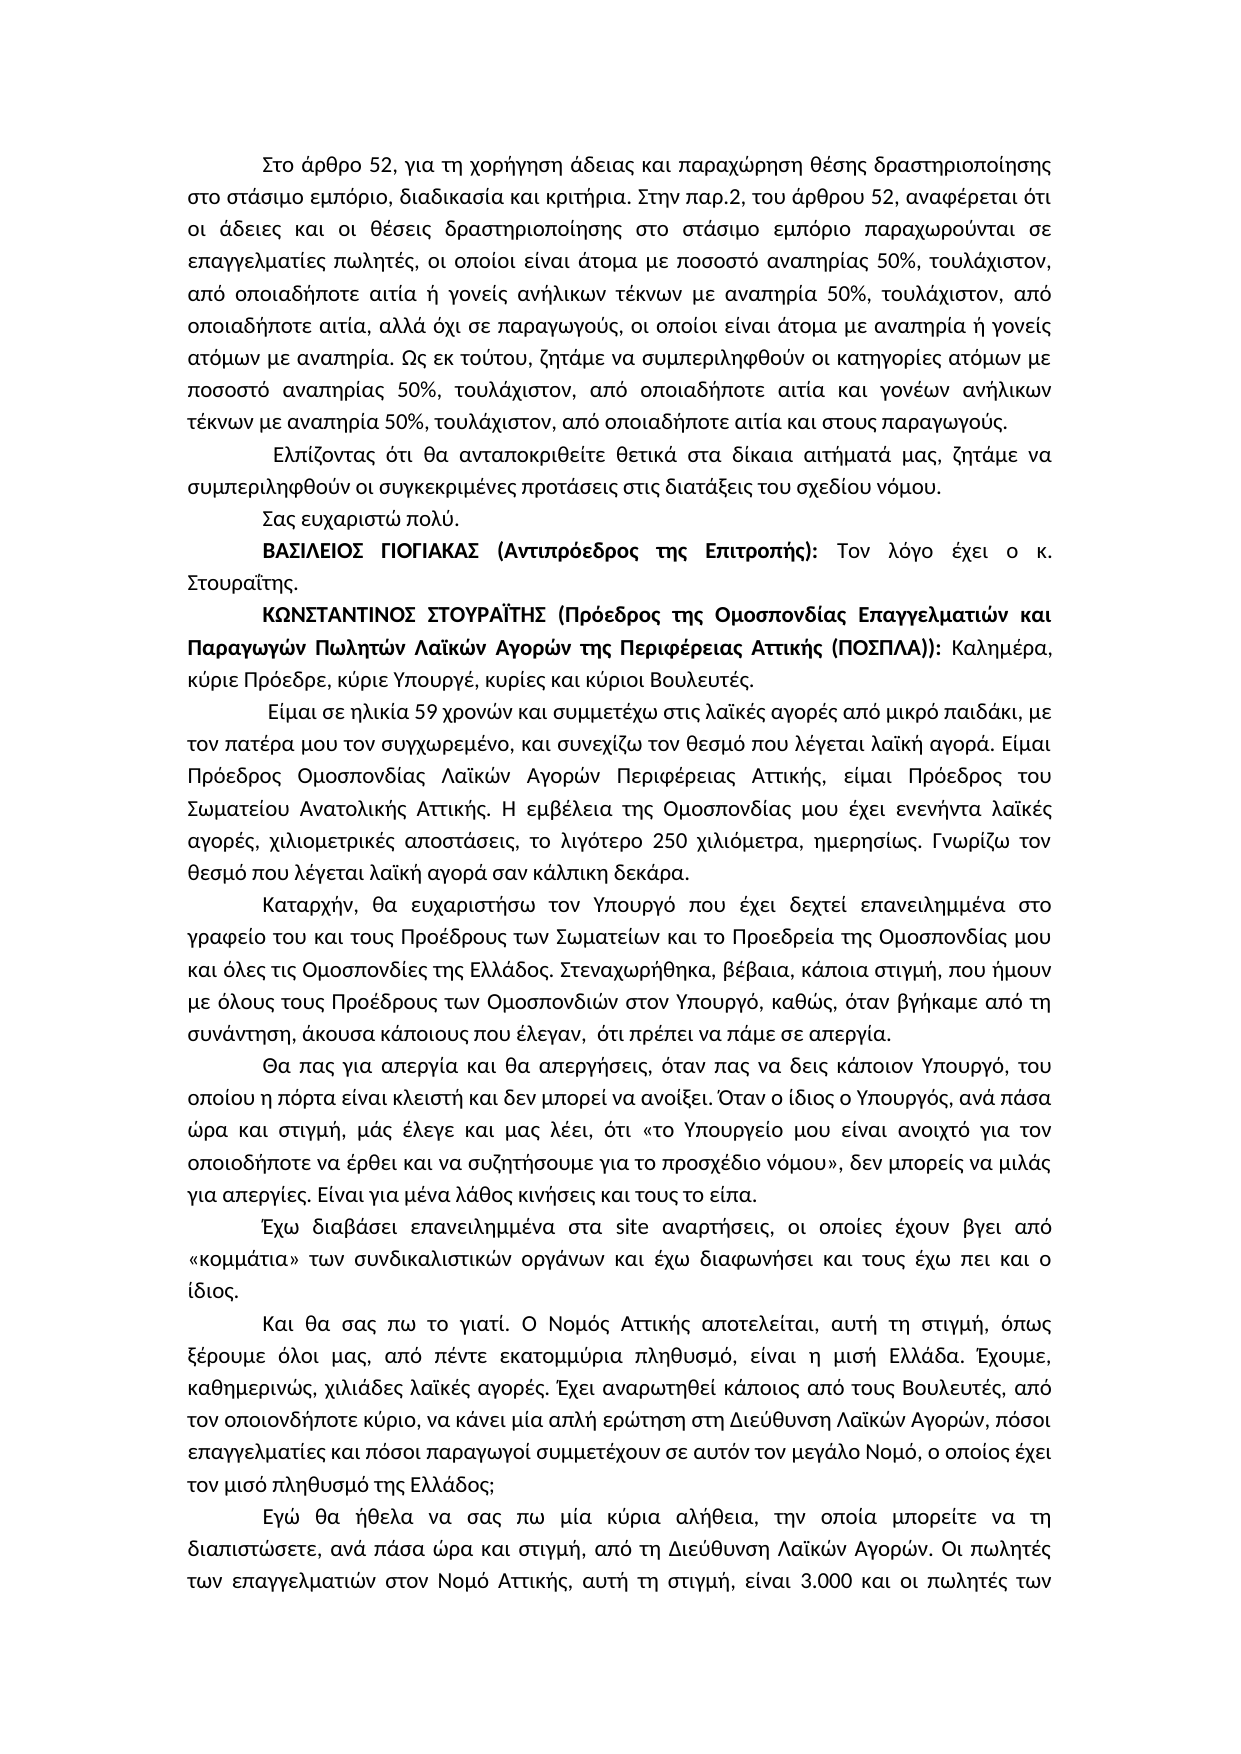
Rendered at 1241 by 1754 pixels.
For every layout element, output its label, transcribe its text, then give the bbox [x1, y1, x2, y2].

text Και θα σας πω το γιατί. Ο Νομός Αττικής αποτελείται, αυτή τη στιγμή, όπως ξέρουμε όλοι μας, από πέντε εκατομμύρια πληθυσμό, είναι η μισή Ελλάδα. Έχουμε, καθημερινώς, χιλιάδες λαϊκές αγορές. Έχει αναρωτηθεί κάποιος από τους Βουλευτές, από τον οποιονδήποτε κύριο, να κάνει μία απλή ερώτηση στη Διεύθυνση Λαϊκών Αγορών, πόσοι επαγγελματίες και πόσοι παραγωγοί συμμετέχουν σε αυτόν τον μεγάλο Νομό, ο οποίος έχει τον μισό πληθυσμό της Ελλάδος; [187, 1309, 1053, 1498]
text Ελπίζοντας ότι θα ανταποκριθείτε θετικά στα δίκαια αιτήματά μας, ζητάμε να συμπεριληφθούν οι συγκεκριμένες προτάσεις στις διατάξεις του σχεδίου νόμου. [187, 440, 1053, 500]
text ΚΩΝΣΤΑΝΤΙΝΟΣ ΣΤΟΥΡΑΪΤΗΣ (Πρόεδρος της Ομοσπονδίας Επαγγελματιών και Παραγωγών Πωλητών Λαϊκών Αγορών της Περιφέρειας Αττικής (ΠΟΣΠΛΑ)): Καλημέρα, κύριε Πρόεδρε, κύριε Υπουργέ, κυρίες και κύριοι Βουλευτές. [187, 601, 1053, 693]
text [187, 1502, 1053, 1594]
text Είμαι σε ηλικία 59 χρονών και συμμετέχω στις λαϊκές αγορές από μικρό παιδάκι, με τον πατέρα μου τον συγχωρεμένο, και συνεχίζω τον θεσμό που λέγεται λαϊκή αγορά. Είμαι Πρόεδρος Ομοσπονδίας Λαϊκών Αγορών Περιφέρειας Αττικής, είμαι Πρόεδρος του Σωματείου Ανατολικής Αττικής. Η εμβέλεια της Ομοσπονδίας μου έχει ενενήντα λαϊκές αγορές, χιλιομετρικές αποστάσεις, το λιγότερο 250 χιλιόμετρα, ημερησίως. Γνωρίζω τον θεσμό που λέγεται λαϊκή αγορά σαν κάλπικη δεκάρα. [187, 697, 1053, 886]
text Έχω διαβάσει επανειλημμένα στα site αναρτήσεις, οι οποίες έχουν βγει από «κομμάτια» των συνδικαλιστικών οργάνων και έχω διαφωνήσει και τους έχω πει και ο ίδιος. [187, 1212, 1053, 1304]
text Στο άρθρο 52, για τη χορήγηση άδειας και παραχώρηση θέσης δραστηριοποίησης στο στάσιμο εμπόριο, διαδικασία και κριτήρια. Στην παρ.2, του άρθρου 52, αναφέρεται ότι οι άδειες και οι θέσεις δραστηριοποίησης στο στάσιμο εμπόριο παραχωρούνται σε επαγγελματίες πωλητές, οι οποίοι είναι άτομα με ποσοστό αναπηρίας 50%, τουλάχιστον, από οποιαδήποτε αιτία ή γονείς ανήλικων τέκνων με αναπηρία 50%, τουλάχιστον, από οποιαδήποτε αιτία, αλλά όχι σε παραγωγούς, οι οποίοι είναι άτομα με αναπηρία ή γονείς ατόμων με αναπηρία. Ως εκ τούτου, ζητάμε να συμπεριληφθούν οι κατηγορίες ατόμων με ποσοστό αναπηρίας 50%, τουλάχιστον, από οποιαδήποτε αιτία και γονέων ανήλικων τέκνων με αναπηρία 50%, τουλάχιστον, από οποιαδήποτε αιτία και στους παραγωγούς. [187, 150, 1053, 436]
text Καταρχήν, θα ευχαριστήσω τον Υπουργό που έχει δεχτεί επανειλημμένα στο γραφείο του και τους Προέδρους των Σωματείων και το Προεδρεία της Ομοσπονδίας μου και όλες τις Ομοσπονδίες της Ελλάδος. Στεναχωρήθηκα, βέβαια, κάποια στιγμή, που ήμουν με όλους τους Προέδρους των Ομοσπονδιών στον Υπουργό, καθώς, όταν βγήκαμε από τη συνάντηση, άκουσα κάποιους που έλεγαν, ότι πρέπει να πάμε σε απεργία. [187, 890, 1053, 1047]
text Σας ευχαριστώ πολύ. [187, 504, 1053, 532]
text Θα πας για απεργία και θα απεργήσεις, όταν πας να δεις κάποιον Υπουργό, του οποίου η πόρτα είναι κλειστή και δεν μπορεί να ανοίξει. Όταν ο ίδιος ο Υπουργός, ανά πάσα ώρα και στιγμή, μάς έλεγε και μας λέει, ότι «το Υπουργείο μου είναι ανοιχτό για τον οποιοδήποτε να έρθει και να συζητήσουμε για το προσχέδιο νόμου», δεν μπορείς να μιλάς για απεργίες. Είναι για μένα λάθος κινήσεις και τους το είπα. [187, 1051, 1053, 1208]
text ΒΑΣΙΛΕΙΟΣ ΓΙΟΓΙΑΚΑΣ (Αντιπρόεδρος της Επιτροπής): Τον λόγο έχει ο κ. Στουραΐτης. [187, 536, 1053, 596]
